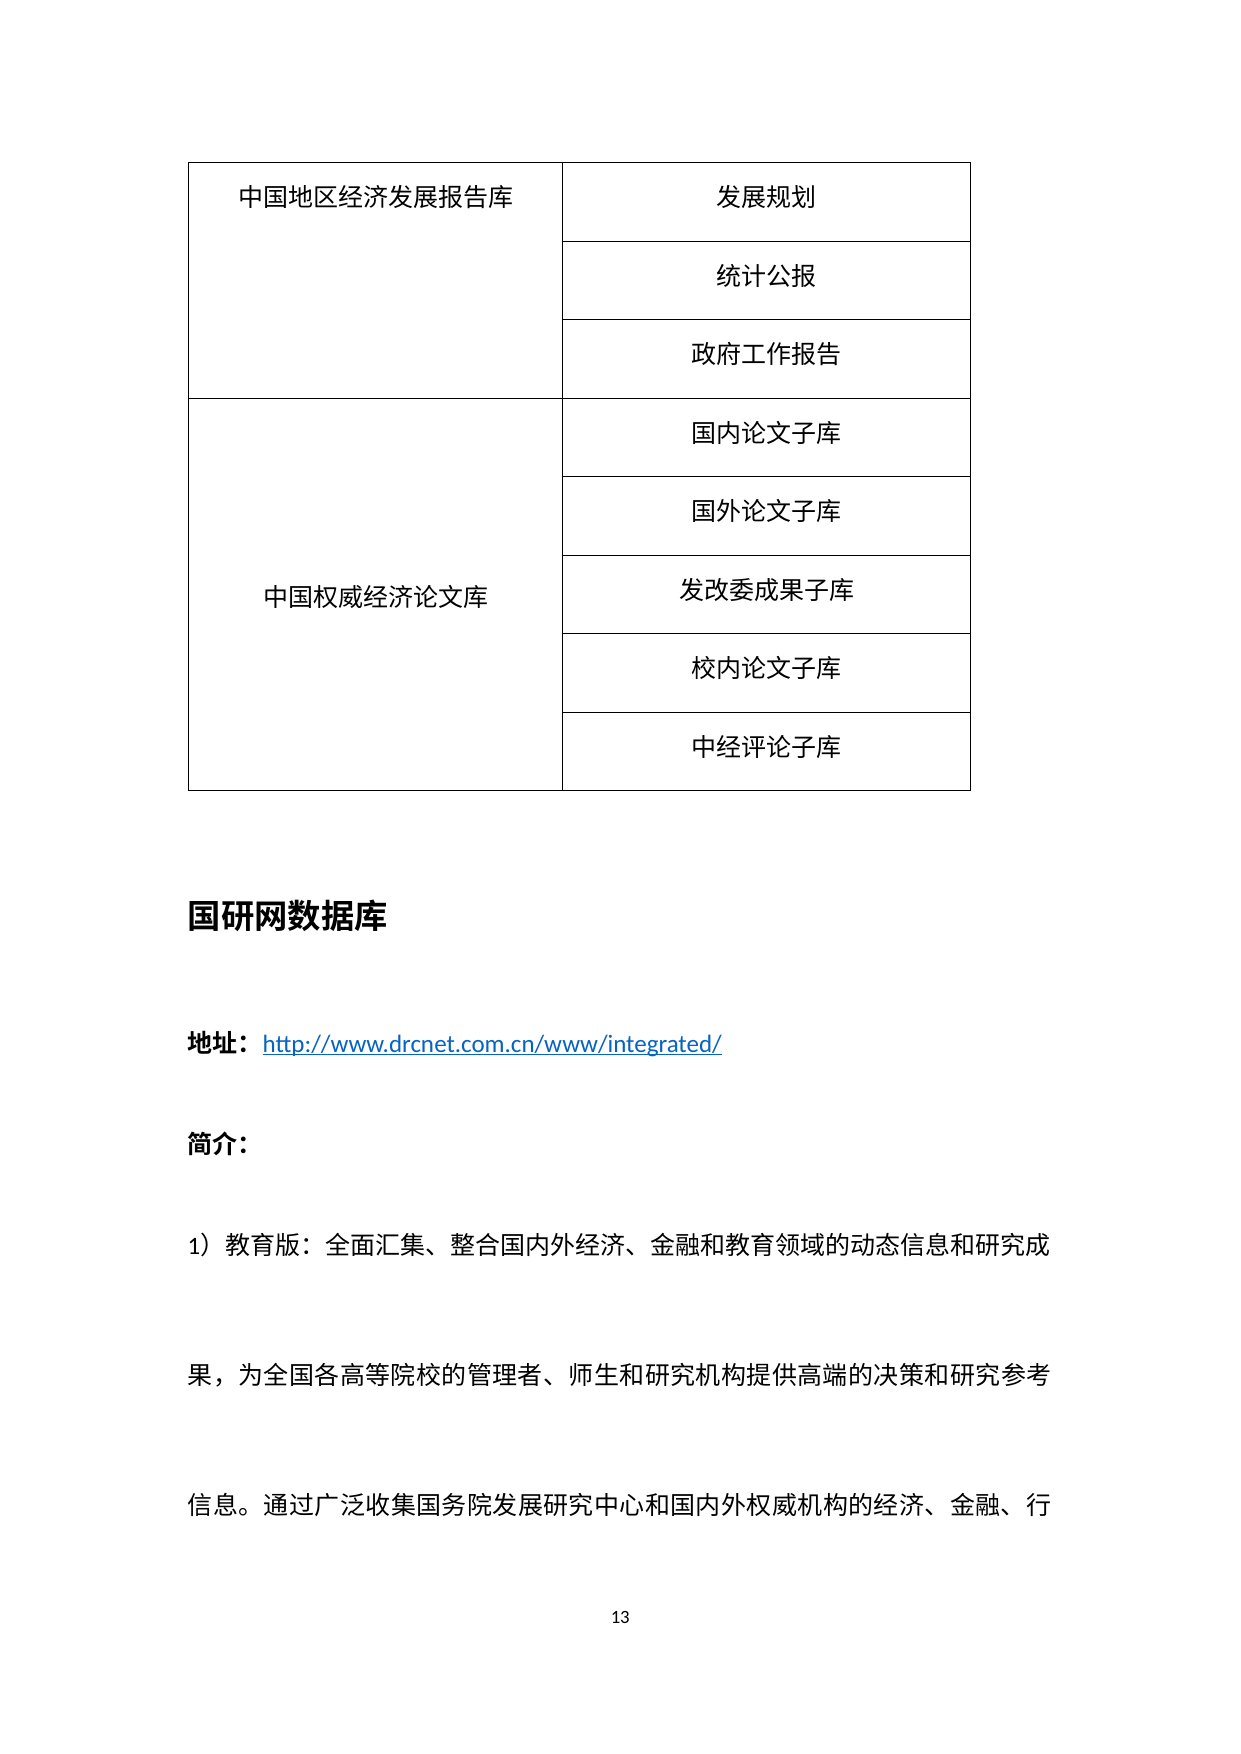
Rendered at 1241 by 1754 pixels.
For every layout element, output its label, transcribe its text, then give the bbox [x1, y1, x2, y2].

table_cell 国外论文子库 [563, 477, 970, 555]
table_cell 中经评论子库 [563, 713, 970, 790]
table_cell 校内论文子库 [563, 634, 970, 712]
table_cell 国内论文子库 [563, 399, 970, 476]
table_cell 发改委成果子库 [563, 556, 970, 633]
text 地址：http://www.drcnet.com.cn/www/integrated/ [187, 1009, 1053, 1074]
table_cell 中国权威经济论文库 [189, 399, 562, 790]
table_cell 政府工作报告 [563, 320, 970, 398]
subtitle 国研网数据库 [187, 881, 1053, 946]
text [187, 1211, 1053, 1536]
table_cell 中国地区经济发展报告库 [189, 163, 562, 398]
text 简介： [187, 1110, 1053, 1175]
table_cell 发展规划 [563, 163, 970, 241]
table_cell 统计公报 [563, 242, 970, 319]
